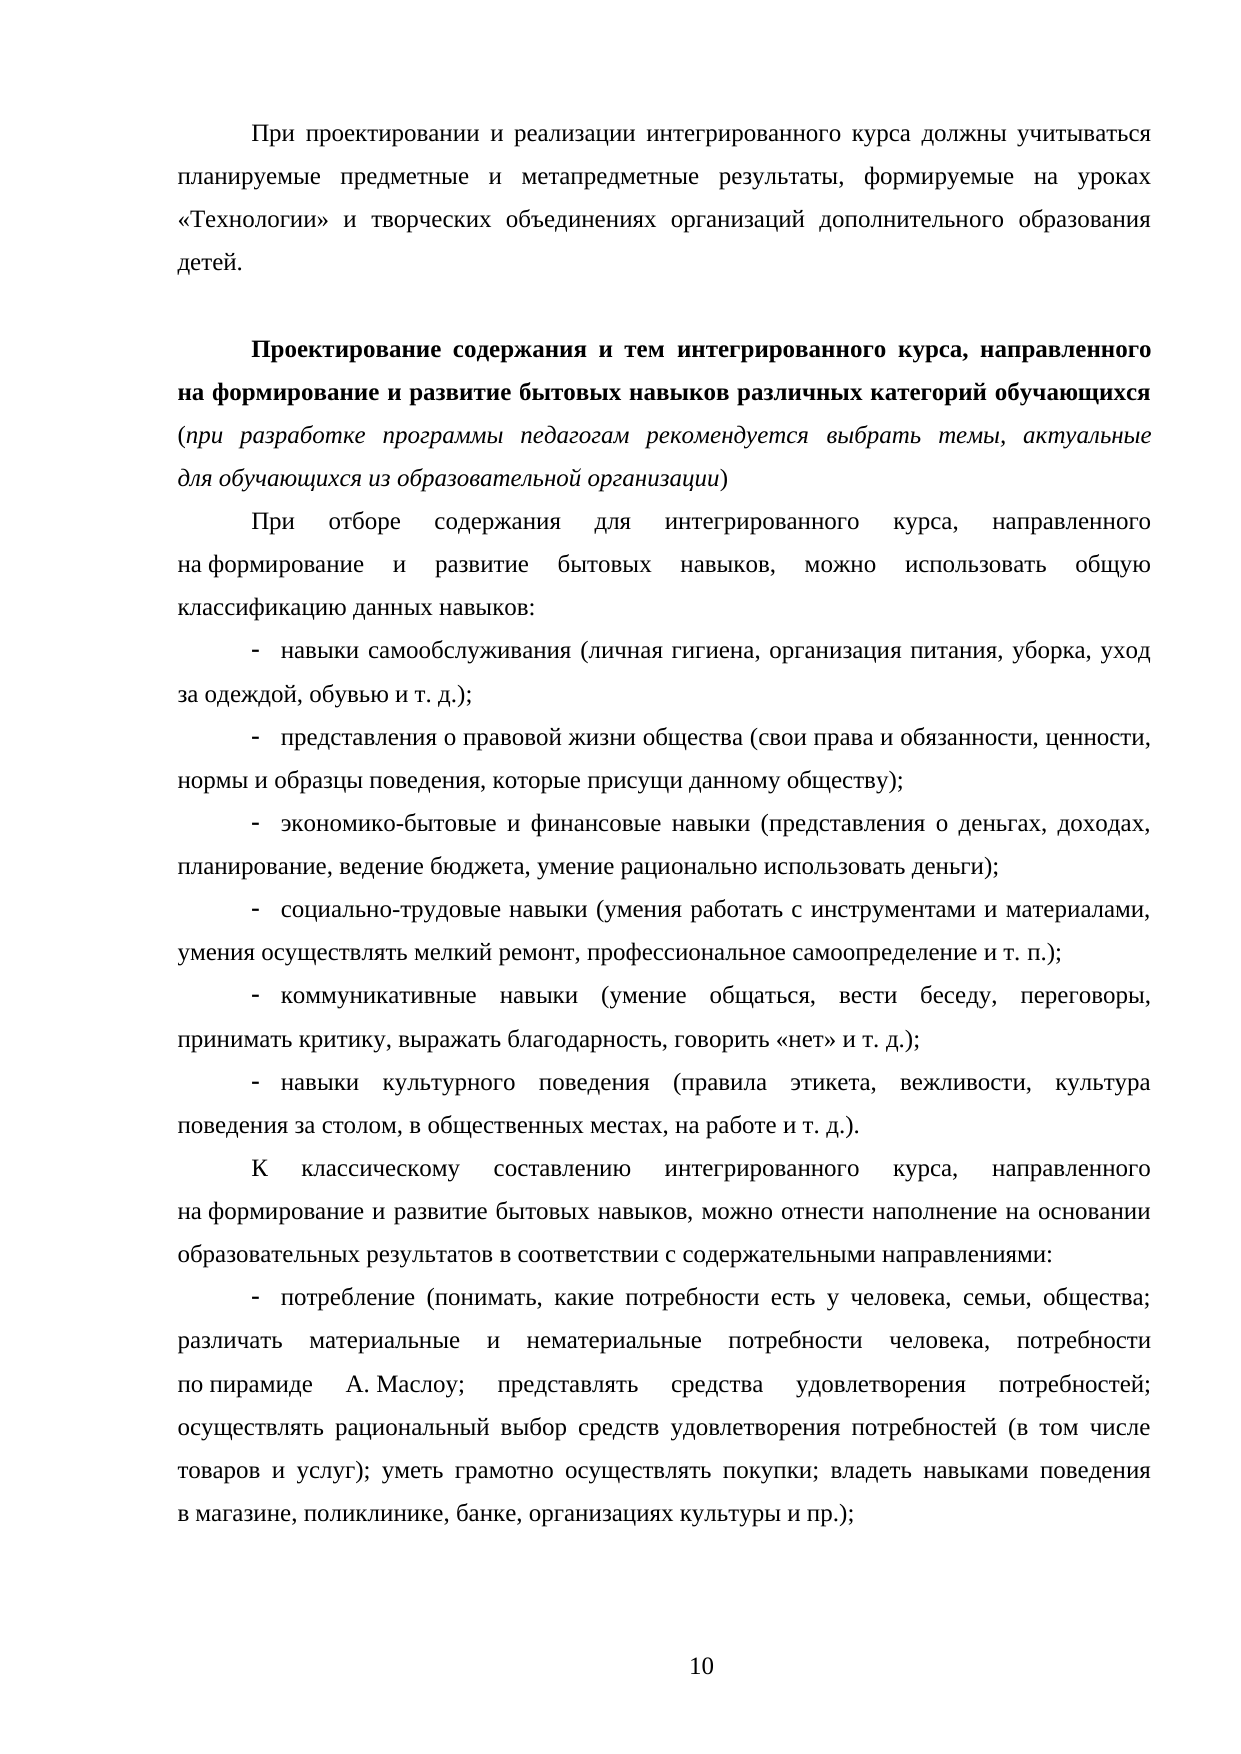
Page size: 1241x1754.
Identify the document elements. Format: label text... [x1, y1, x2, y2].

list социально-трудовые навыки (умения работать с инструментами и материалами, умения осуществлять мелкий ремонт, профессиональное самоопределение и т. п.); [177, 894, 1152, 966]
list представления о правовой жизни общества (свои права и обязанности, ценности, нормы и образцы поведения, которые присущи данному обществу); [177, 722, 1152, 794]
list навыки самообслуживания (личная гигиена, организация питания, уборка, уход за одеждой, обувью и т. д.); [177, 636, 1152, 707]
list потребление (понимать, какие потребности есть у человека, семьи, общества; различать материальные и нематериальные потребности человека, потребности по пирамиде А. Маслоу; представлять средства удовлетворения потребностей; осуществлять рациональный выбор средств удовлетворения потребностей (в том числе товаров и услуг); уметь грамотно осуществлять покупки; владеть навыками поведения в магазине, поликлинике, банке, организациях культуры и пр.); [177, 1282, 1152, 1527]
text При проектировании и реализации интегрированного курса должны учитываться планируемые предметные и метапредметные результаты, формируемые на уроках «Технологии» и творческих объединениях организаций дополнительного образования детей. [177, 118, 1152, 276]
list навыки культурного поведения (правила этикета, вежливости, культура поведения за столом, в общественных местах, на работе и т. д.). [177, 1067, 1152, 1139]
text При отборе содержания для интегрированного курса, направленного на формирование и развитие бытовых навыков, можно использовать общую классификацию данных навыков: [177, 506, 1152, 621]
list экономико-бытовые и финансовые навыки (представления о деньгах, доходах, планирование, ведение бюджета, умение рационально использовать деньги); [177, 808, 1152, 880]
list коммуникативные навыки (умение общаться, вести беседу, переговоры, принимать критику, выражать благодарность, говорить «нет» и т. д.); [177, 981, 1152, 1052]
text К классическому составлению интегрированного курса, направленного на формирование и развитие бытовых навыков, можно отнести наполнение на основании образовательных результатов в соответствии с содержательными направлениями: [177, 1153, 1152, 1268]
text Проектирование содержания и тем интегрированного курса, направленного на формирование и развитие бытовых навыков различных категорий обучающихся (при разработке программы педагогам рекомендуется выбрать темы, актуальные для обучающихся из образовательной организации) [177, 334, 1152, 492]
